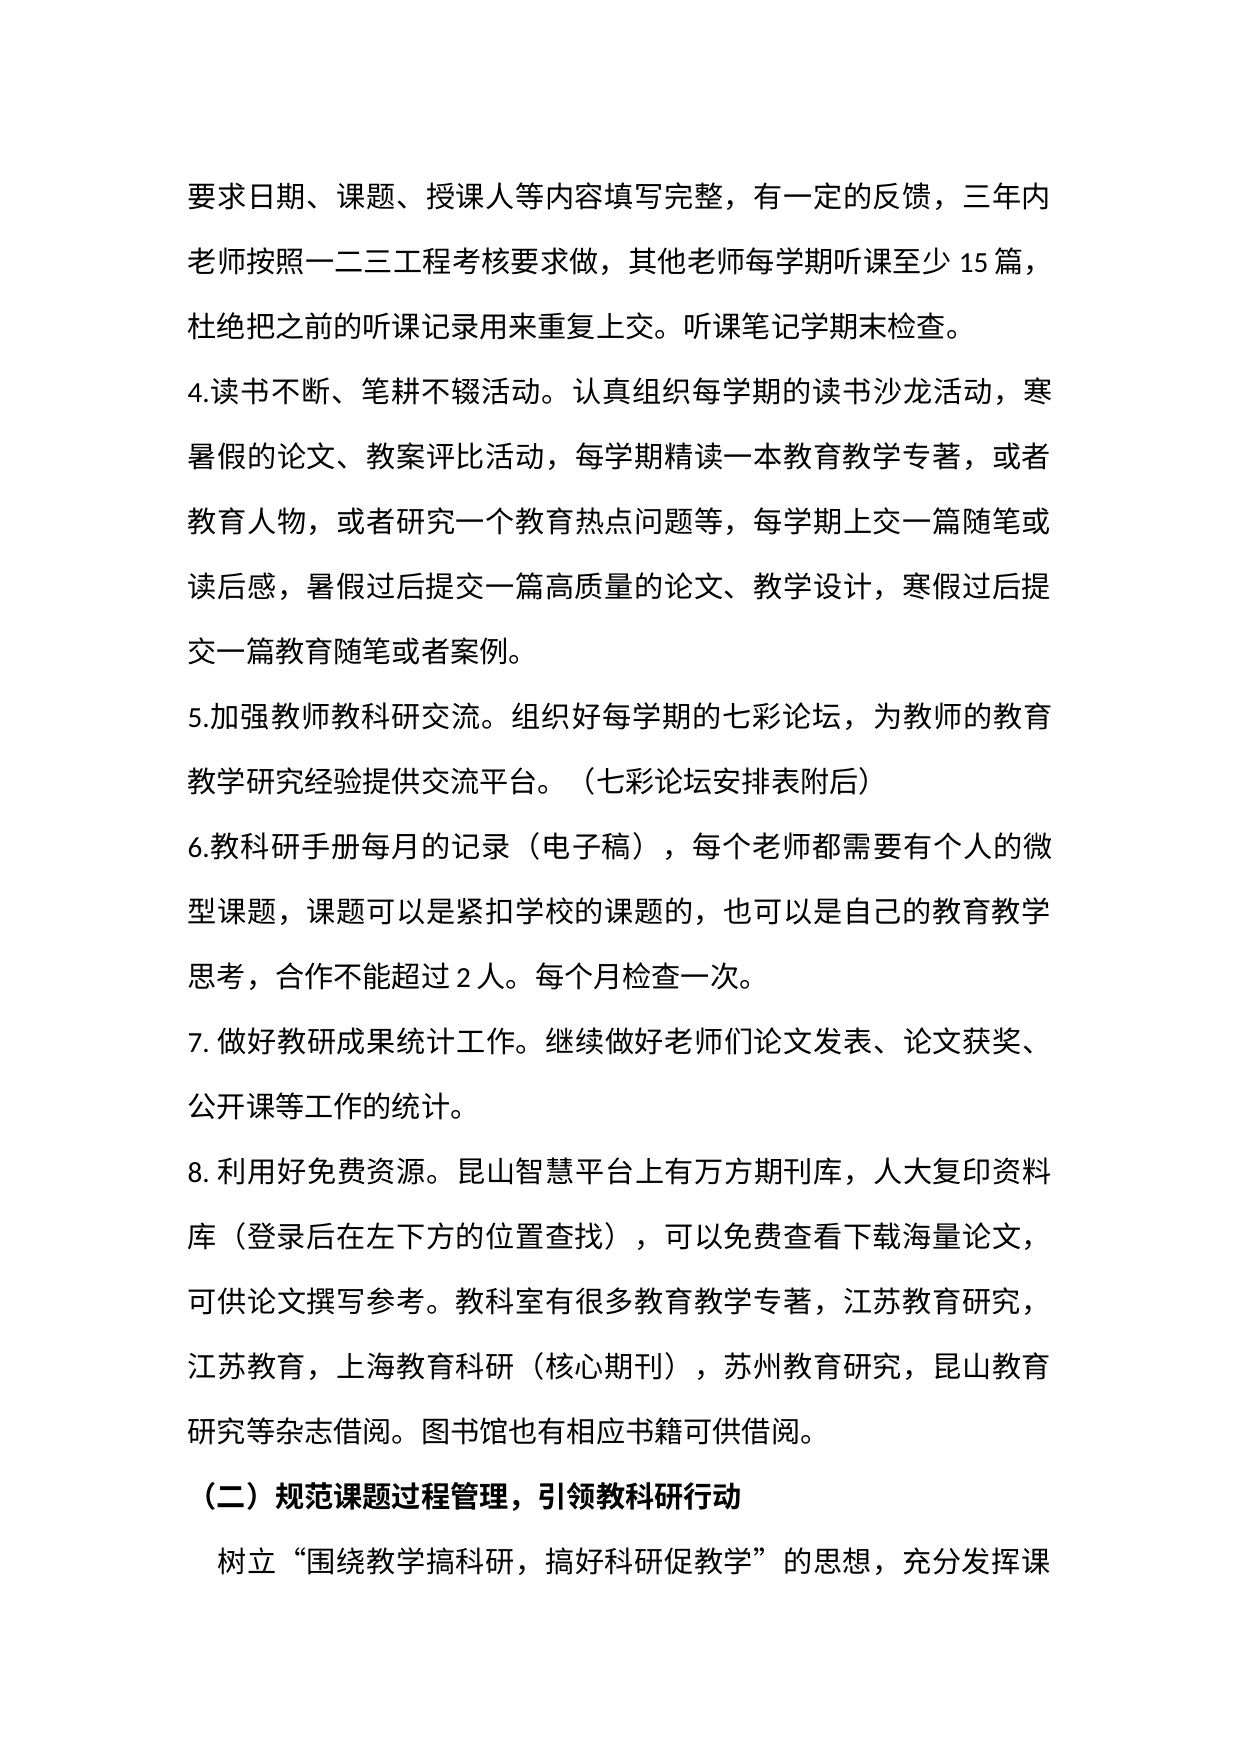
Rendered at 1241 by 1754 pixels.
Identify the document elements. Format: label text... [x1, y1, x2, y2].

text 4.读书不断、笔耕不辍活动。认真组织每学期的读书沙龙活动，寒暑假的论文、教案评比活动，每学期精读一本教育教学专著，或者教育人物，或者研究一个教育热点问题等，每学期上交一篇随笔或读后感，暑假过后提交一篇高质量的论文、教学设计，寒假过后提交一篇教育随笔或者案例。 [187, 357, 1053, 682]
text 8. 利用好免费资源。昆山智慧平台上有万方期刊库，人大复印资料库（登录后在左下方的位置查找），可以免费查看下载海量论文，可供论文撰写参考。教科室有很多教育教学专著，江苏教育研究，江苏教育，上海教育科研（核心期刊），苏州教育研究，昆山教育研究等杂志借阅。图书馆也有相应书籍可供借阅。 [187, 1137, 1053, 1462]
text （二）规范课题过程管理，引领教科研行动 [187, 1462, 1053, 1527]
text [187, 1527, 1053, 1592]
text 7. 做好教研成果统计工作。继续做好老师们论文发表、论文获奖、公开课等工作的统计。 [187, 1007, 1053, 1137]
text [187, 162, 1053, 357]
text 6.教科研手册每月的记录（电子稿），每个老师都需要有个人的微型课题，课题可以是紧扣学校的课题的，也可以是自己的教育教学思考，合作不能超过2人。每个月检查一次。 [187, 812, 1053, 1007]
text 5.加强教师教科研交流。组织好每学期的七彩论坛，为教师的教育教学研究经验提供交流平台。（七彩论坛安排表附后） [187, 682, 1053, 812]
